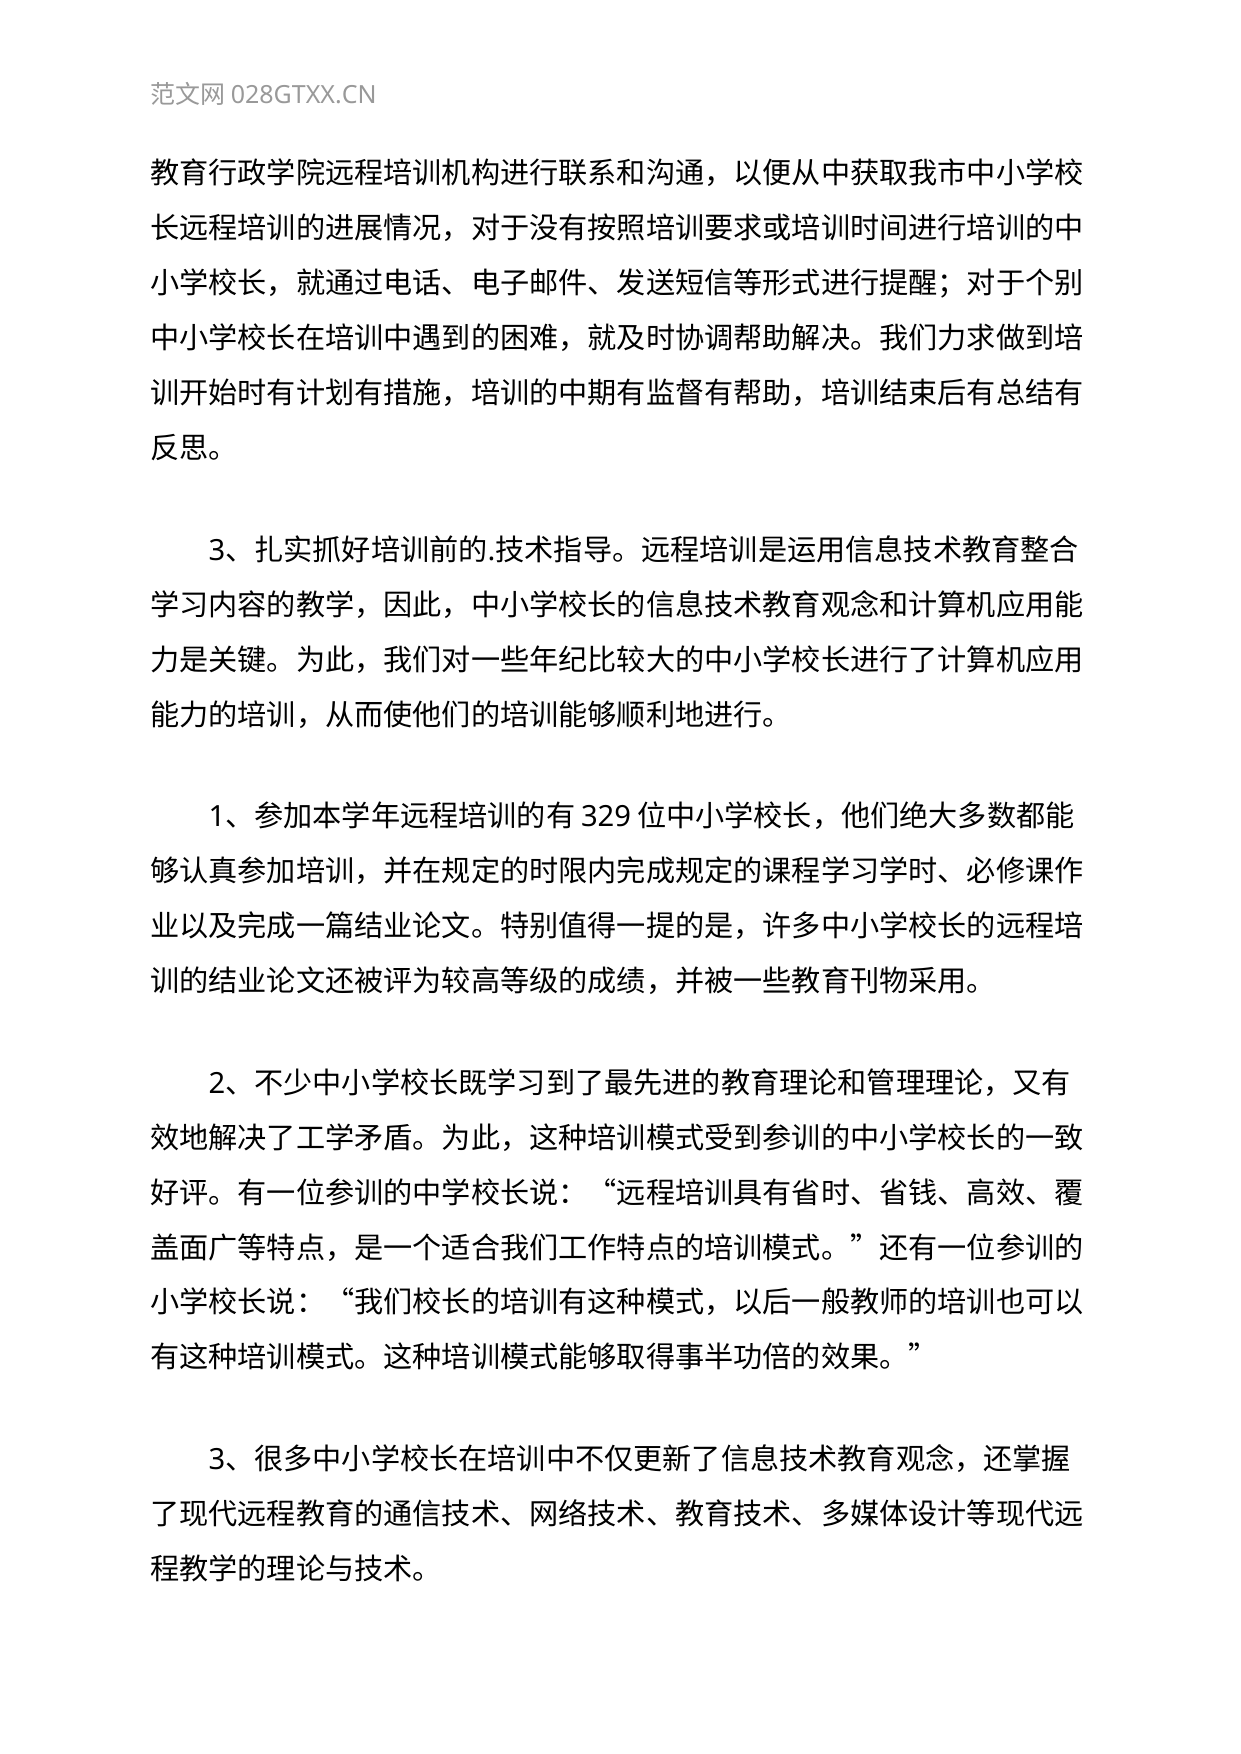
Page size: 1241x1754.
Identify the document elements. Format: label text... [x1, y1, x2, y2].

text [150, 150, 1090, 467]
text 3、很多中小学校长在培训中不仅更新了信息技术教育观念，还掌握了现代远程教育的通信技术、网络技术、教育技术、多媒体设计等现代远程教学的理论与技术。 [150, 1436, 1090, 1588]
text 1、参加本学年远程培训的有329位中小学校长，他们绝大多数都能够认真参加培训，并在规定的时限内完成规定的课程学习学时、必修课作业以及完成一篇结业论文。特别值得一提的是，许多中小学校长的远程培训的结业论文还被评为较高等级的成绩，并被一些教育刊物采用。 [150, 793, 1090, 1000]
text 3、扎实抓好培训前的.技术指导。远程培训是运用信息技术教育整合学习内容的教学，因此，中小学校长的信息技术教育观念和计算机应用能力是关键。为此，我们对一些年纪比较大的中小学校长进行了计算机应用能力的培训，从而使他们的培训能够顺利地进行。 [150, 526, 1090, 733]
text 2、不少中小学校长既学习到了最先进的教育理论和管理理论，又有效地解决了工学矛盾。为此，这种培训模式受到参训的中小学校长的一致好评。有一位参训的中学校长说：“远程培训具有省时、省钱、高效、覆盖面广等特点，是一个适合我们工作特点的培训模式。”还有一位参训的小学校长说：“我们校长的培训有这种模式，以后一般教师的培训也可以有这种培训模式。这种培训模式能够取得事半功倍的效果。” [150, 1059, 1090, 1376]
